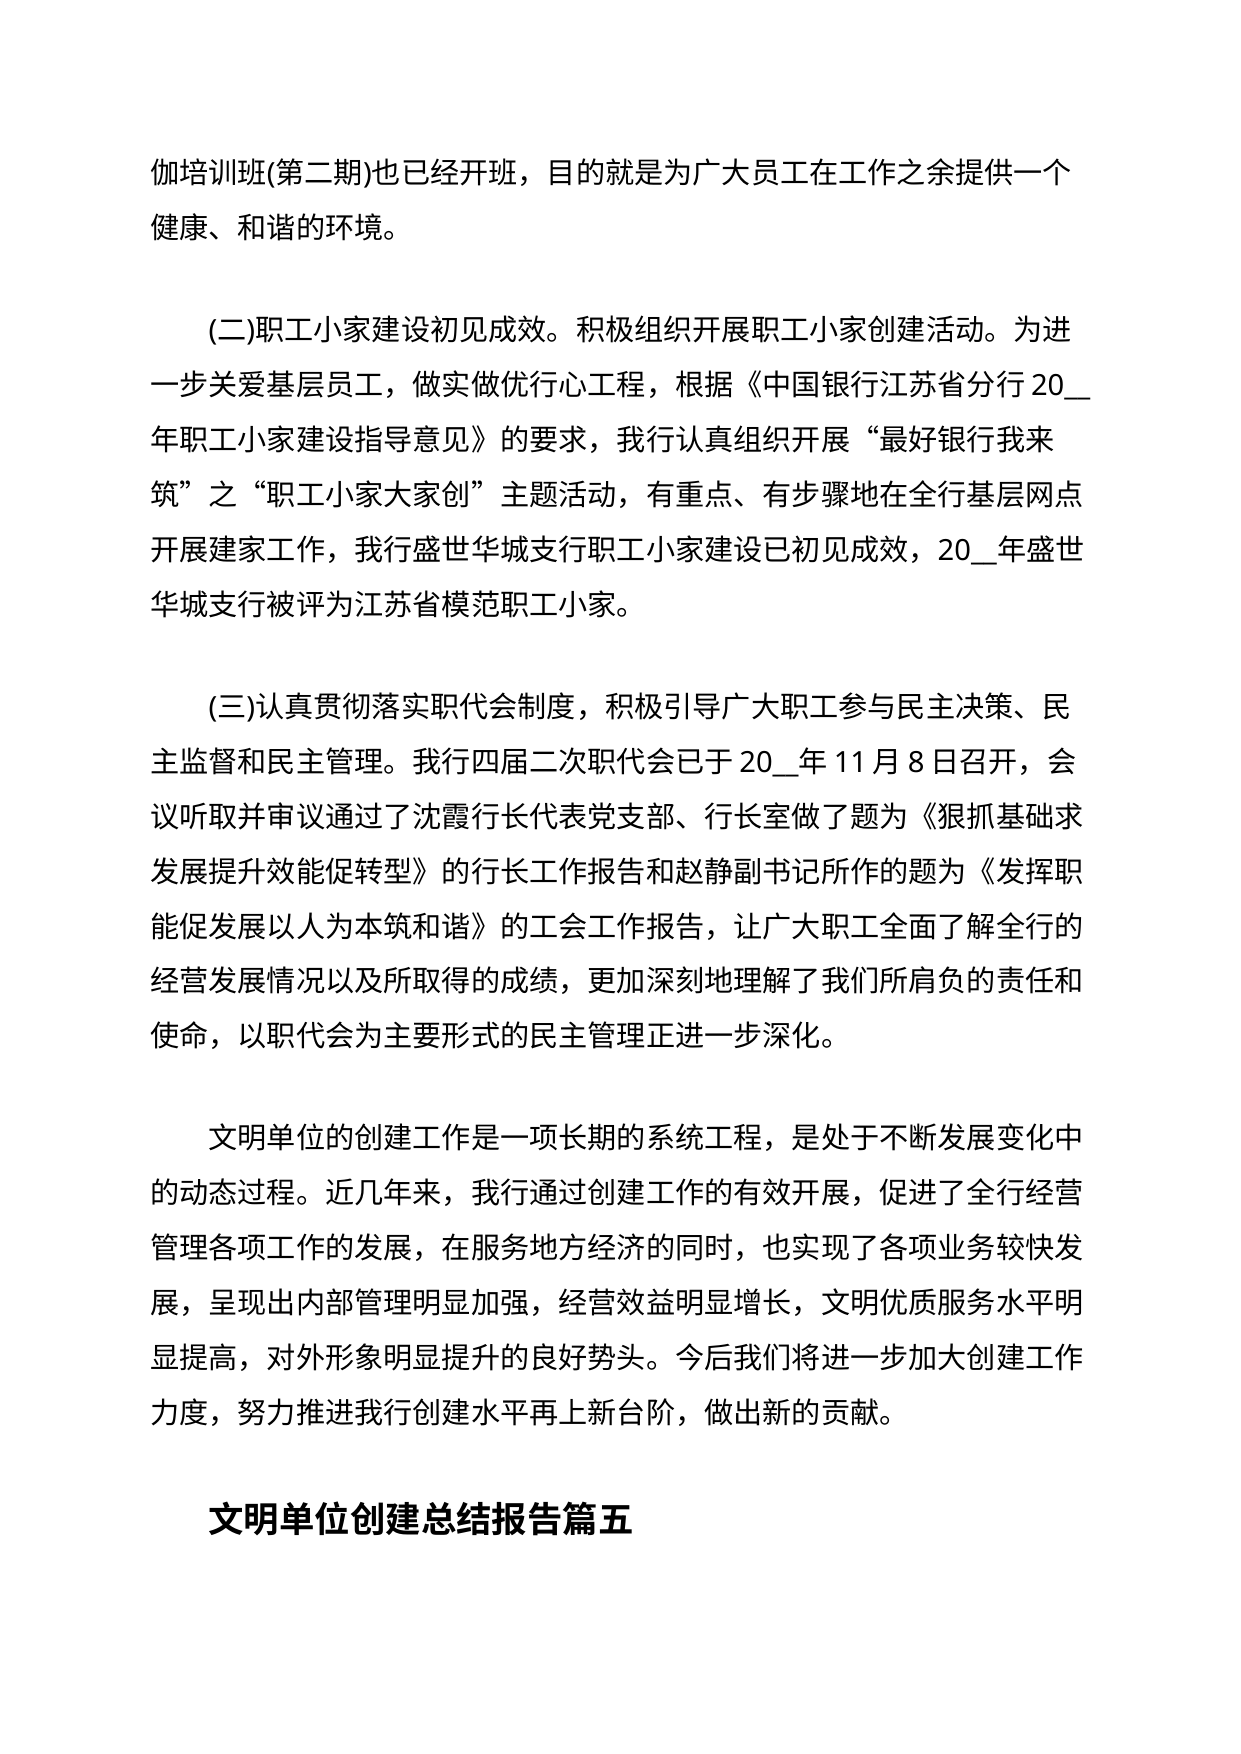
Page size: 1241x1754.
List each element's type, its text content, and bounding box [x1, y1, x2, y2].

text 文明单位创建总结报告篇五 [150, 1491, 1090, 1542]
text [150, 150, 1090, 247]
text 文明单位的创建工作是一项长期的系统工程，是处于不断发展变化中的动态过程。近几年来，我行通过创建工作的有效开展，促进了全行经营管理各项工作的发展，在服务地方经济的同时，也实现了各项业务较快发展，呈现出内部管理明显加强，经营效益明显增长，文明优质服务水平明显提高，对外形象明显提升的良好势头。今后我们将进一步加大创建工作力度，努力推进我行创建水平再上新台阶，做出新的贡献。 [150, 1115, 1090, 1431]
text (二)职工小家建设初见成效。积极组织开展职工小家创建活动。为进一步关爱基层员工，做实做优行心工程，根据《中国银行江苏省分行20__年职工小家建设指导意见》的要求，我行认真组织开展“最好银行我来筑”之“职工小家大家创”主题活动，有重点、有步骤地在全行基层网点开展建家工作，我行盛世华城支行职工小家建设已初见成效，20__年盛世华城支行被评为江苏省模范职工小家。 [150, 307, 1090, 624]
text (三)认真贯彻落实职代会制度，积极引导广大职工参与民主决策、民主监督和民主管理。我行四届二次职代会已于20__年11月8日召开，会议听取并审议通过了沈霞行长代表党支部、行长室做了题为《狠抓基础求发展提升效能促转型》的行长工作报告和赵静副书记所作的题为《发挥职能促发展以人为本筑和谐》的工会工作报告，让广大职工全面了解全行的经营发展情况以及所取得的成绩，更加深刻地理解了我们所肩负的责任和使命，以职代会为主要形式的民主管理正进一步深化。 [150, 683, 1090, 1055]
